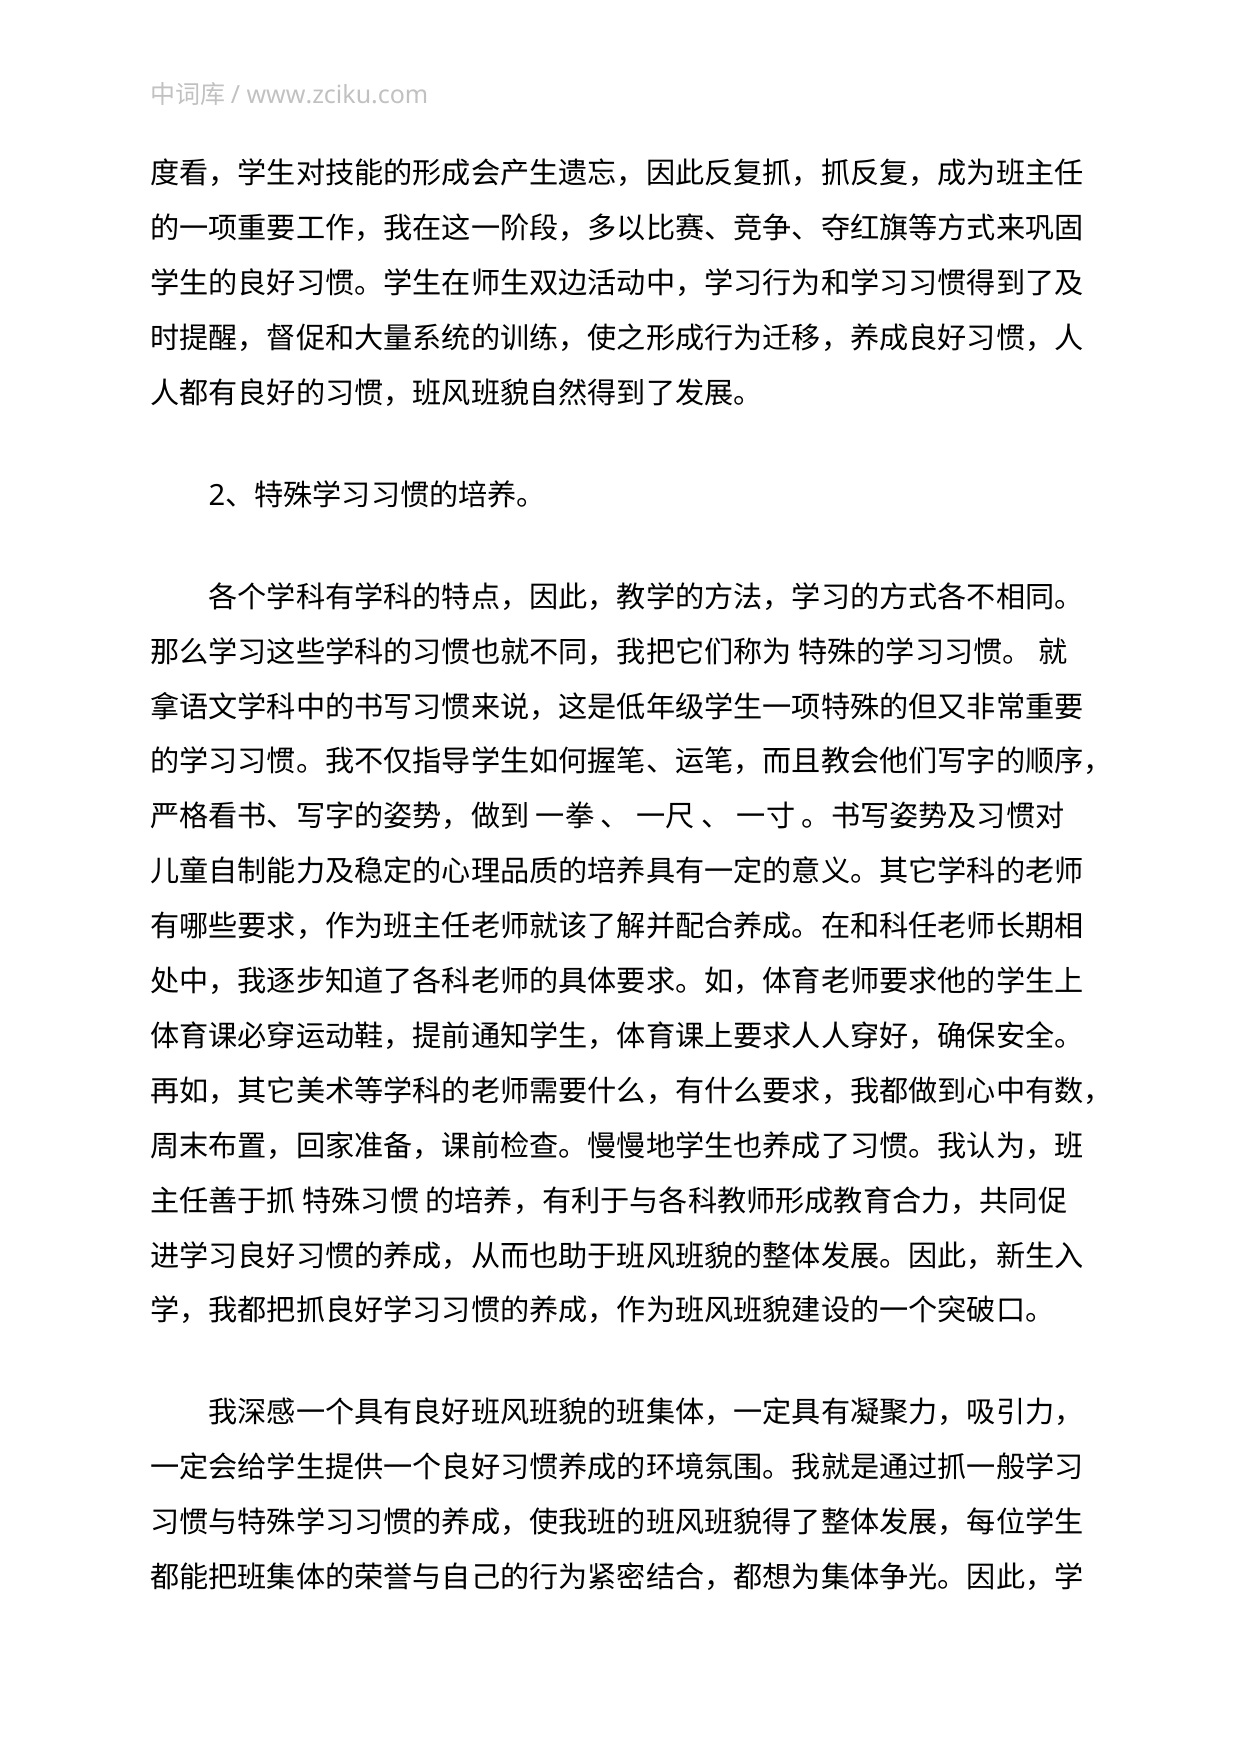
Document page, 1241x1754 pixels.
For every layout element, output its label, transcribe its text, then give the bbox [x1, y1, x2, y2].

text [150, 150, 1090, 412]
text 各个学科有学科的特点，因此，教学的方法，学习的方式各不相同。那么学习这些学科的习惯也就不同，我把它们称为 特殊的学习习惯。 就拿语文学科中的书写习惯来说，这是低年级学生一项特殊的但又非常重要的学习习惯。我不仅指导学生如何握笔、运笔，而且教会他们写字的顺序，严格看书、写字的姿势，做到 一拳 、 一尺 、 一寸 。书写姿势及习惯对儿童自制能力及稳定的心理品质的培养具有一定的意义。其它学科的老师有哪些要求，作为班主任老师就该了解并配合养成。在和科任老师长期相处中，我逐步知道了各科老师的具体要求。如，体育老师要求他的学生上体育课必穿运动鞋，提前通知学生，体育课上要求人人穿好，确保安全。再如，其它美术等学科的老师需要什么，有什么要求，我都做到心中有数，周末布置，回家准备，课前检查。慢慢地学生也养成了习惯。我认为，班主任善于抓 特殊习惯 的培养，有利于与各科教师形成教育合力，共同促进学习良好习惯的养成，从而也助于班风班貌的整体发展。因此，新生入学，我都把抓良好学习习惯的养成，作为班风班貌建设的一个突破口。 [150, 573, 1090, 1329]
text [150, 1389, 1090, 1596]
text 2、特殊学习习惯的培养。 [150, 471, 1090, 514]
